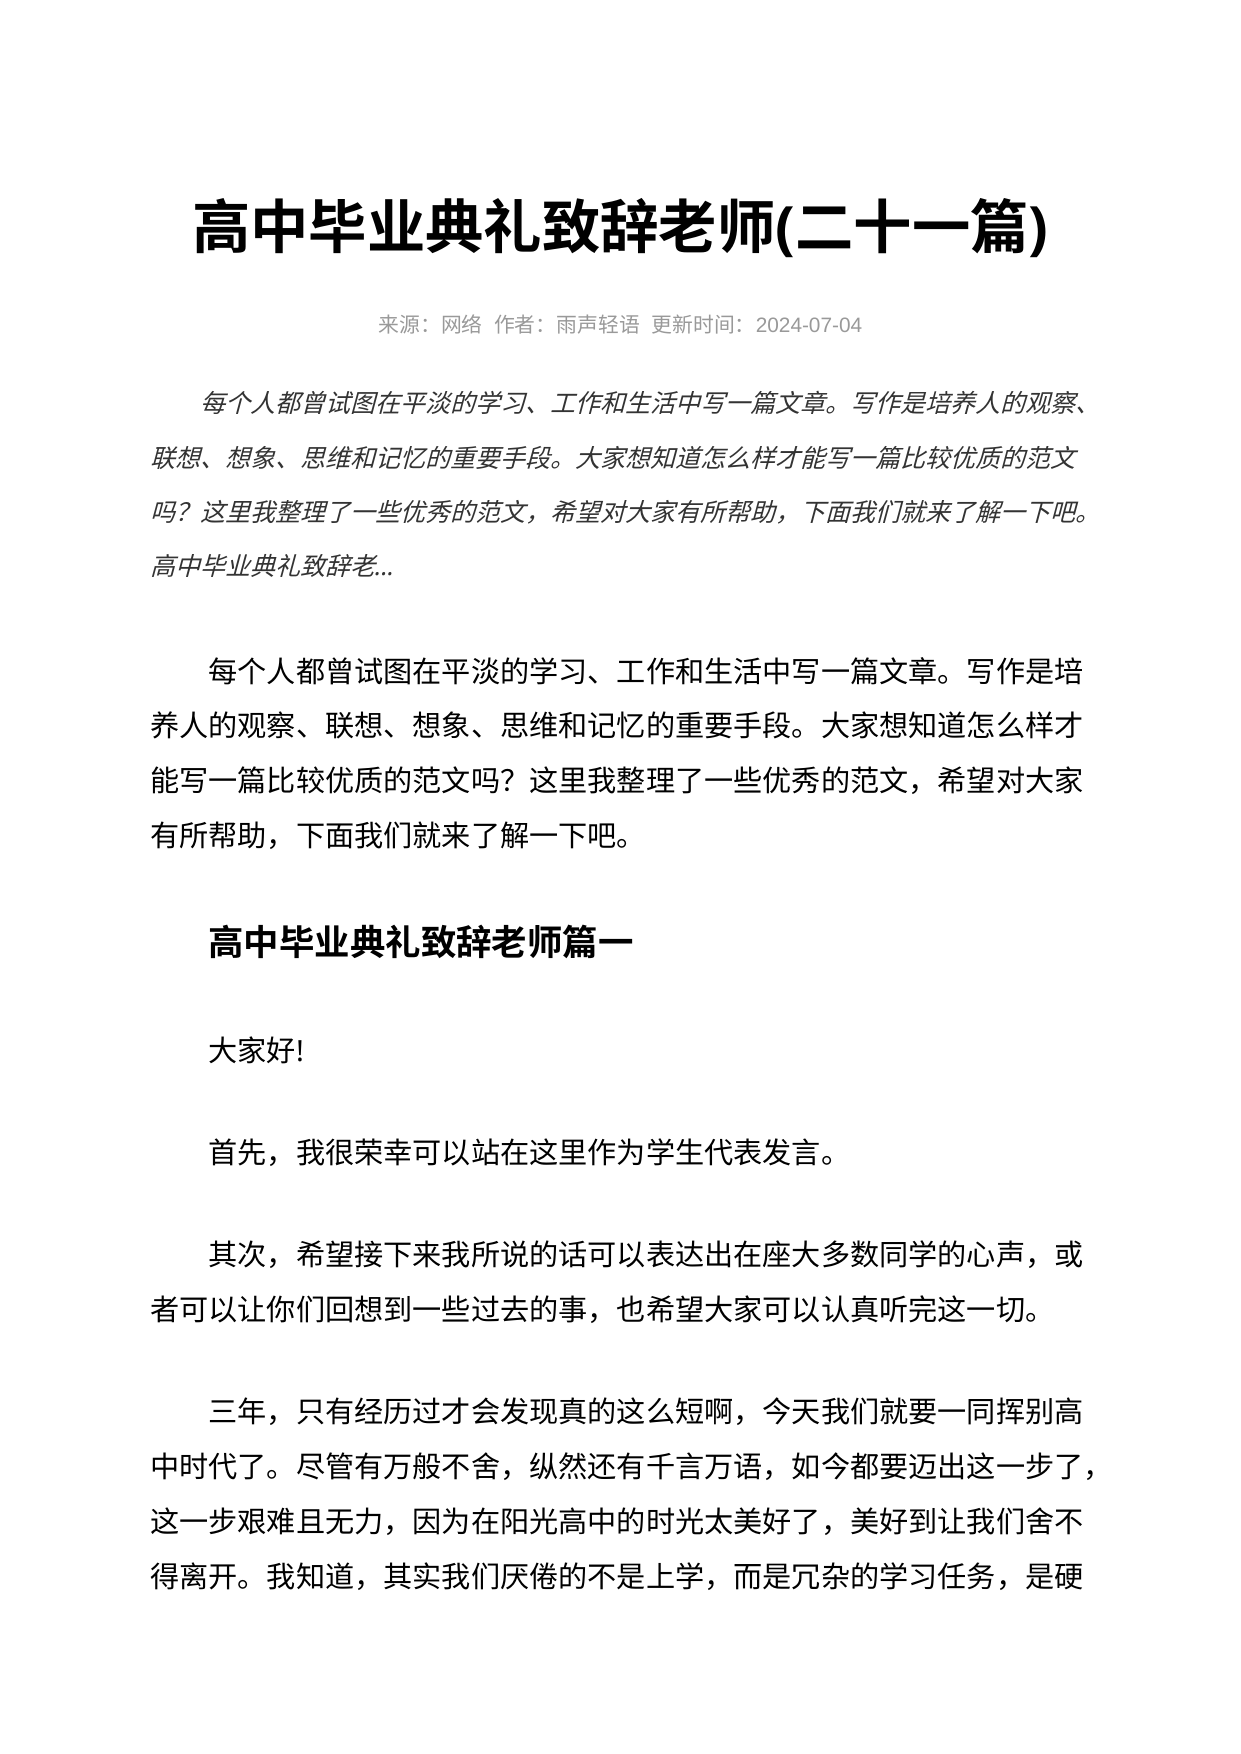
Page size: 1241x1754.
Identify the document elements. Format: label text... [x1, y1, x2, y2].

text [150, 1388, 1090, 1595]
subtitle 高中毕业典礼致辞老师(二十一篇) [150, 181, 1090, 266]
text 每个人都曾试图在平淡的学习、工作和生活中写一篇文章。写作是培养人的观察、联想、想象、思维和记忆的重要手段。大家想知道怎么样才能写一篇比较优质的范文吗？这里我整理了一些优秀的范文，希望对大家有所帮助，下面我们就来了解一下吧。 [150, 648, 1090, 855]
text 来源：网络 作者：雨声轻语 更新时间：2024-07-04 [150, 313, 1090, 337]
text 其次，希望接下来我所说的话可以表达出在座大多数同学的心声，或者可以让你们回想到一些过去的事，也希望大家可以认真听完这一切。 [150, 1232, 1090, 1329]
text 首先，我很荣幸可以站在这里作为学生代表发言。 [150, 1130, 1090, 1172]
text 每个人都曾试图在平淡的学习、工作和生活中写一篇文章。写作是培养人的观察、联想、想象、思维和记忆的重要手段。大家想知道怎么样才能写一篇比较优质的范文吗？这里我整理了一些优秀的范文，希望对大家有所帮助，下面我们就来了解一下吧。高中毕业典礼致辞老... [150, 384, 1090, 583]
text 高中毕业典礼致辞老师篇一 [150, 914, 1090, 966]
text 大家好! [150, 1028, 1090, 1070]
